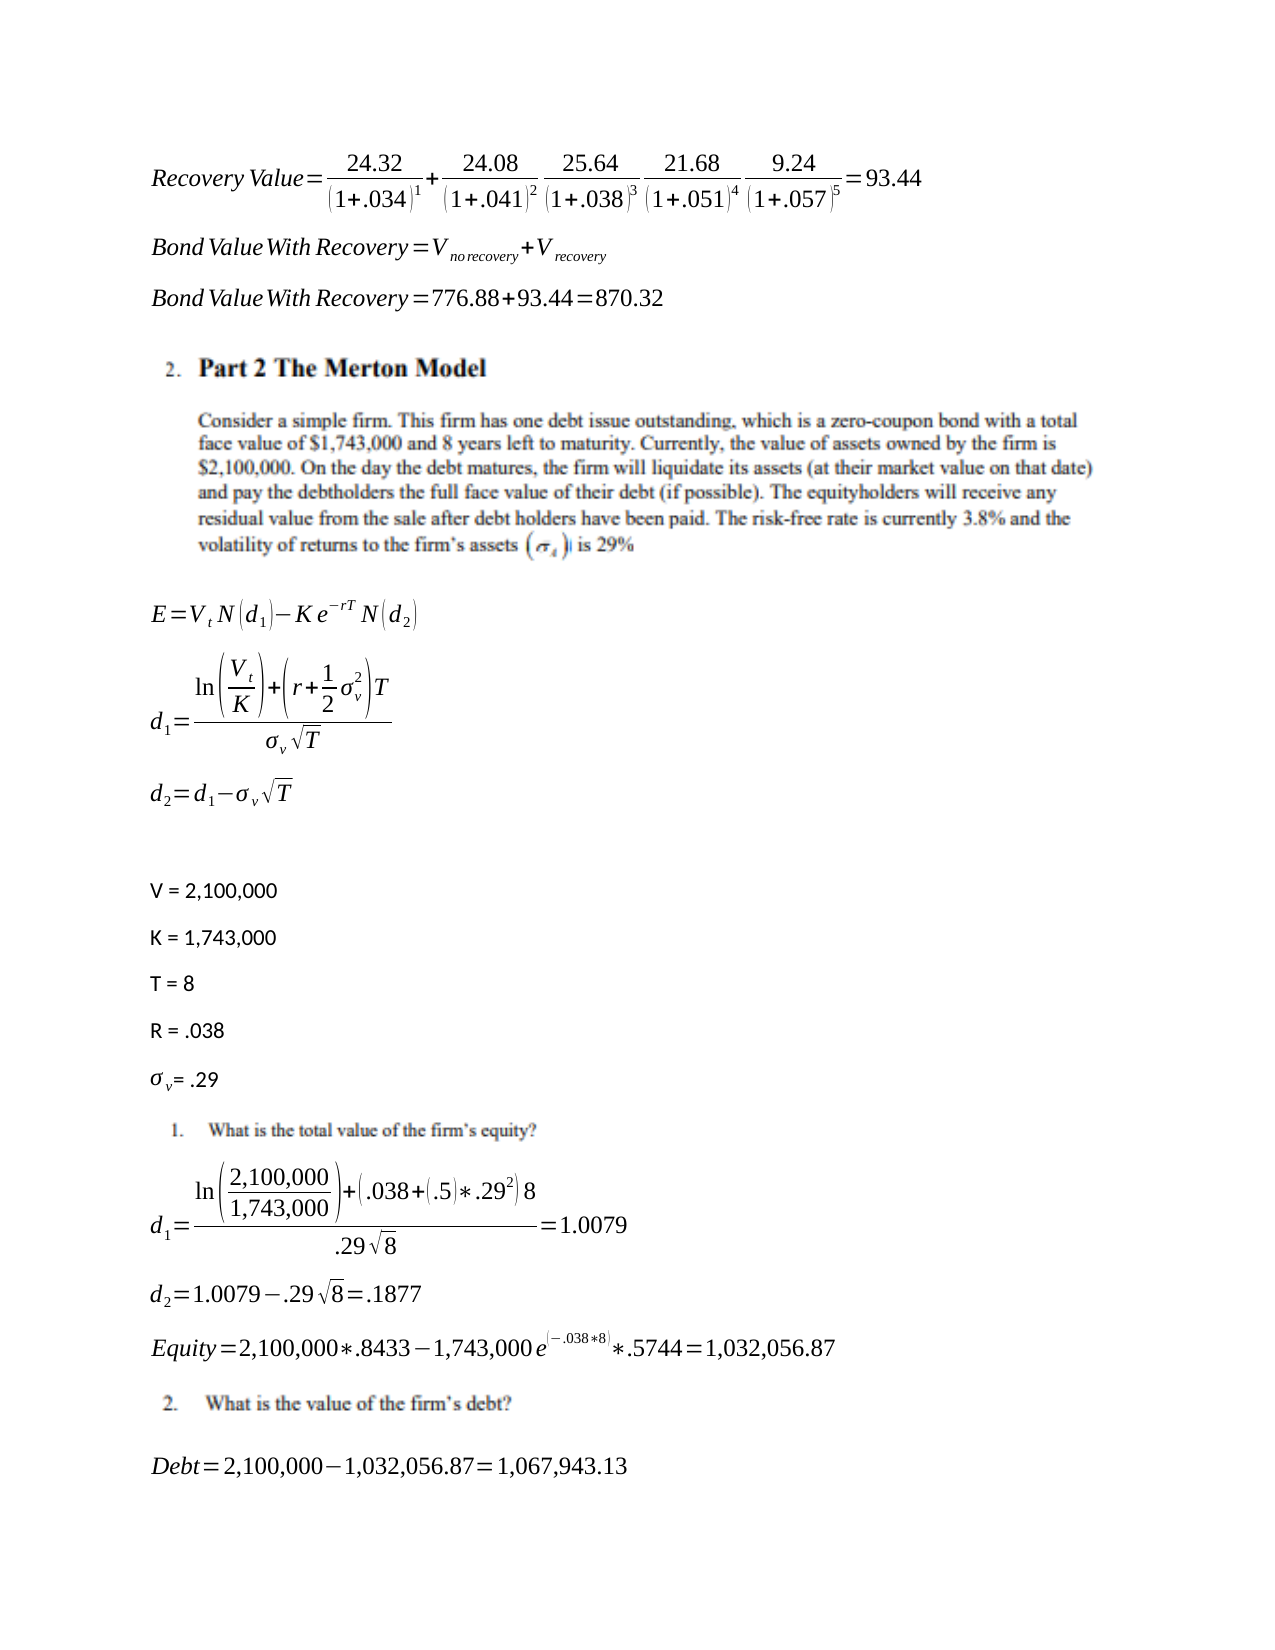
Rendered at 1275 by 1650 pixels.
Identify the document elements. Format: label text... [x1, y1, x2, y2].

text R = .038 [150, 1016, 1125, 1044]
picture [150, 330, 1112, 578]
picture [150, 1114, 567, 1151]
text T = 8 [150, 969, 1125, 998]
text V = 2,100,000 [150, 876, 1125, 904]
text K = 1,743,000 [150, 923, 1125, 951]
text = .29 [150, 1063, 1125, 1095]
picture [150, 1380, 538, 1434]
